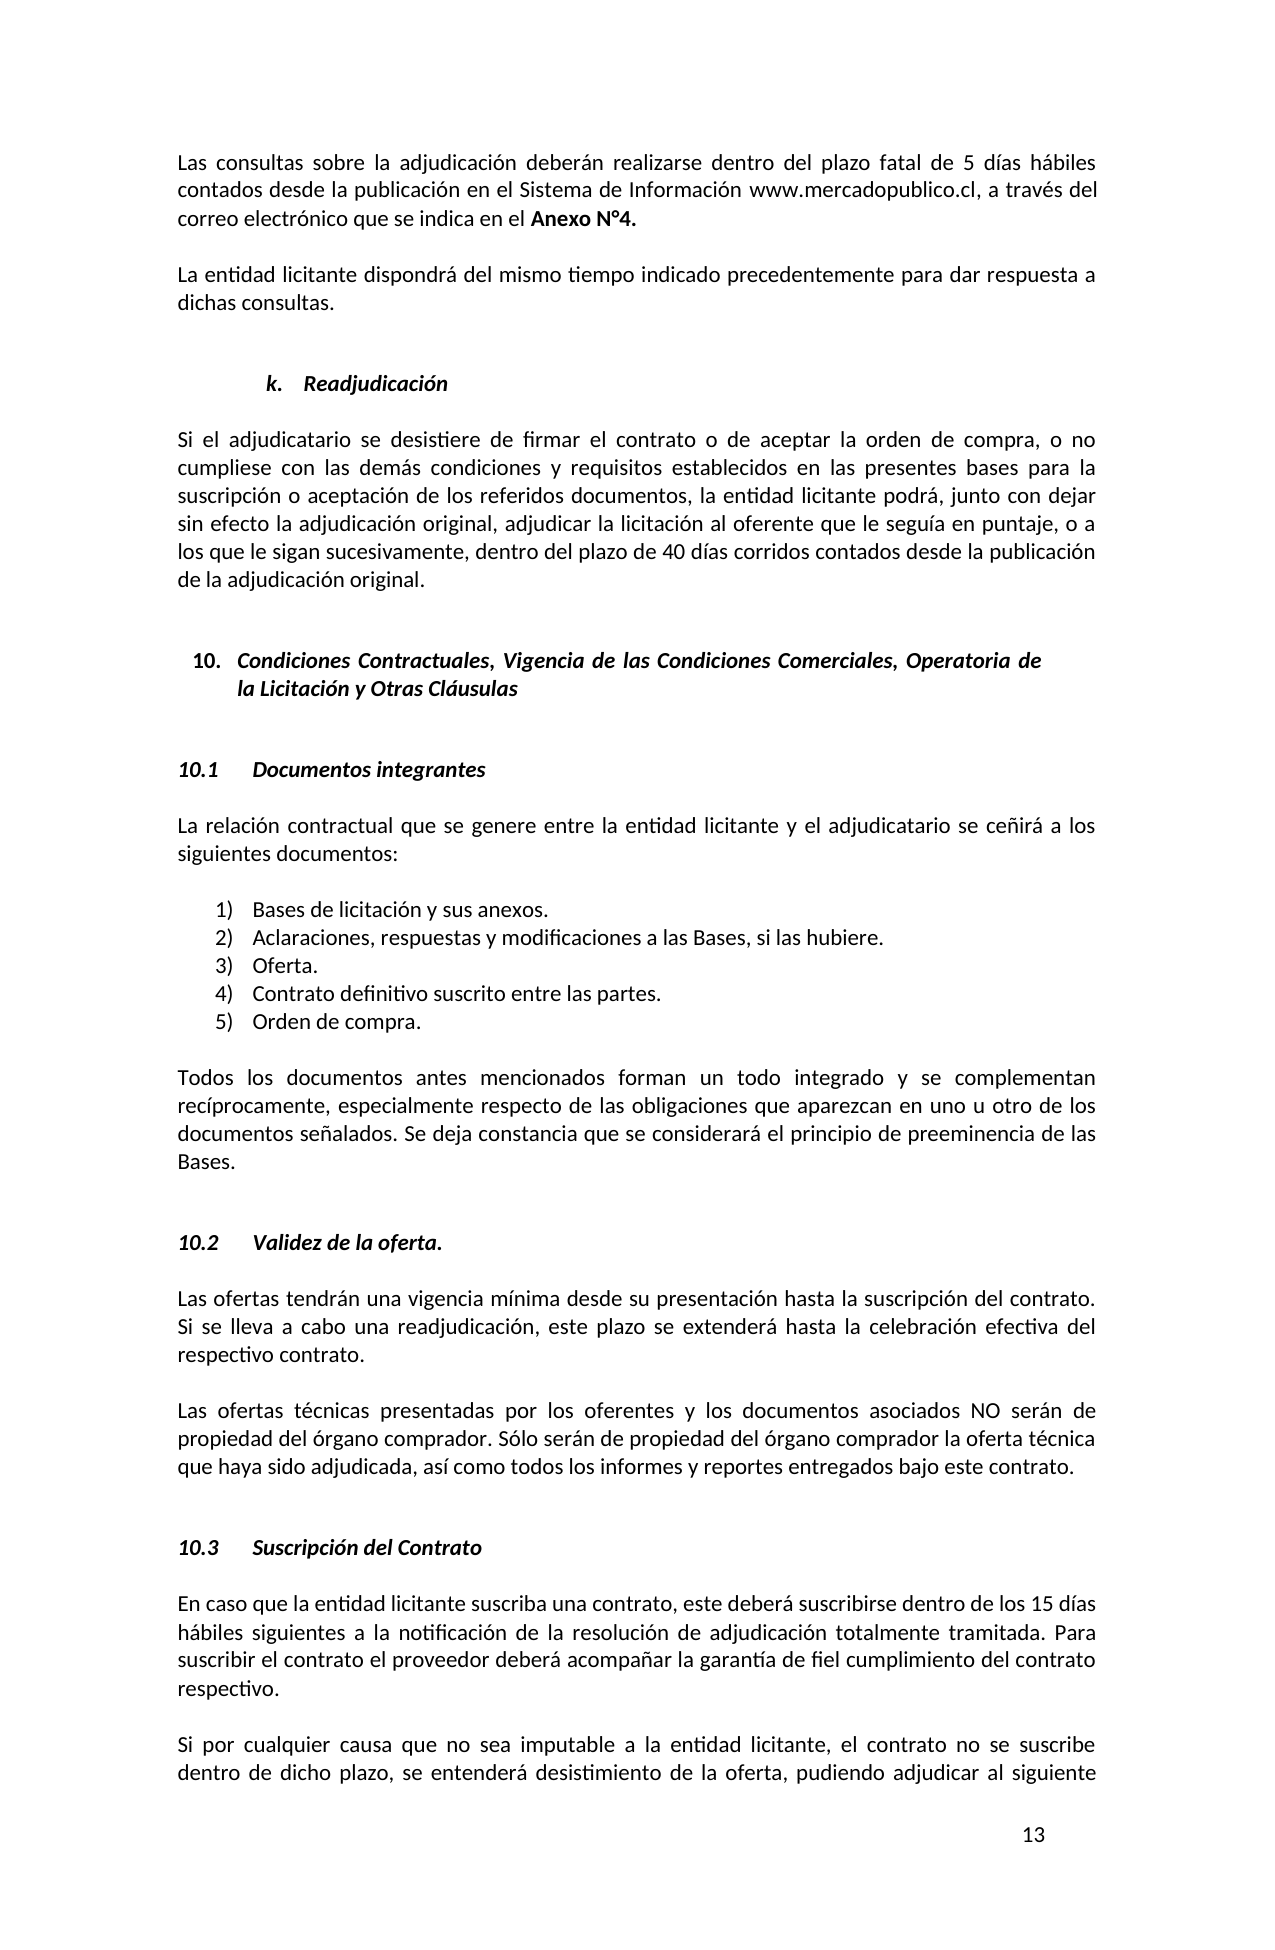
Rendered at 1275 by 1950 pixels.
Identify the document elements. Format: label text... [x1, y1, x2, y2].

list Contrato definitivo suscrito entre las partes. [215, 979, 1098, 1007]
subtitle Suscripción del Contrato [177, 1533, 1098, 1562]
subtitle Documentos integrantes [177, 755, 1098, 783]
list Bases de licitación y sus anexos. [215, 895, 1098, 923]
text La entidad licitante dispondrá del mismo tiempo indicado precedentemente para dar respuesta a dichas consultas. [177, 260, 1098, 316]
subtitle Validez de la oferta. [177, 1228, 1098, 1256]
text Todos los documentos antes mencionados forman un todo integrado y se complementan recíprocamente, especialmente respecto de las obligaciones que aparezcan en uno u otro de los documentos señalados. Se deja constancia que se considerará el principio de preeminencia de las Bases. [177, 1063, 1098, 1175]
list Aclaraciones, respuestas y modificaciones a las Bases, si las hubiere. [215, 923, 1098, 951]
list Orden de compra. [215, 1007, 1098, 1035]
subtitle Readjudicación [266, 369, 1045, 397]
text Las ofertas tendrán una vigencia mínima desde su presentación hasta la suscripción del contrato. Si se lleva a cabo una readjudicación, este plazo se extenderá hasta la celebración efectiva del respectivo contrato. [177, 1284, 1098, 1368]
list Oferta. [215, 951, 1098, 979]
text Las consultas sobre la adjudicación deberán realizarse dentro del plazo fatal de 5 días hábiles contados desde la publicación en el Sistema de Información www.mercadopublico.cl, a través del correo electrónico que se indica en el Anexo N°4. [177, 148, 1098, 232]
text Si el adjudicatario se desistiere de firmar el contrato o de aceptar la orden de compra, o no cumpliese con las demás condiciones y requisitos establecidos en las presentes bases para la suscripción o aceptación de los referidos documentos, la entidad licitante podrá, junto con dejar sin efecto la adjudicación original, adjudicar la licitación al oferente que le seguía en puntaje, o a los que le sigan sucesivamente, dentro del plazo de 40 días corridos contados desde la publicación de la adjudicación original. [177, 425, 1098, 593]
text La relación contractual que se genere entre la entidad licitante y el adjudicatario se ceñirá a los siguientes documentos: [177, 811, 1098, 867]
subtitle Condiciones Contractuales, Vigencia de las Condiciones Comerciales, Operatoria de la Licitación y Otras Cláusulas [192, 646, 1045, 702]
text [177, 1730, 1098, 1786]
text En caso que la entidad licitante suscriba una contrato, este deberá suscribirse dentro de los 15 días hábiles siguientes a la notificación de la resolución de adjudicación totalmente tramitada. Para suscribir el contrato el proveedor deberá acompañar la garantía de fiel cumplimiento del contrato respectivo. [177, 1589, 1098, 1702]
text Las ofertas técnicas presentadas por los oferentes y los documentos asociados NO serán de propiedad del órgano comprador. Sólo serán de propiedad del órgano comprador la oferta técnica que haya sido adjudicada, así como todos los informes y reportes entregados bajo este contrato. [177, 1396, 1098, 1481]
